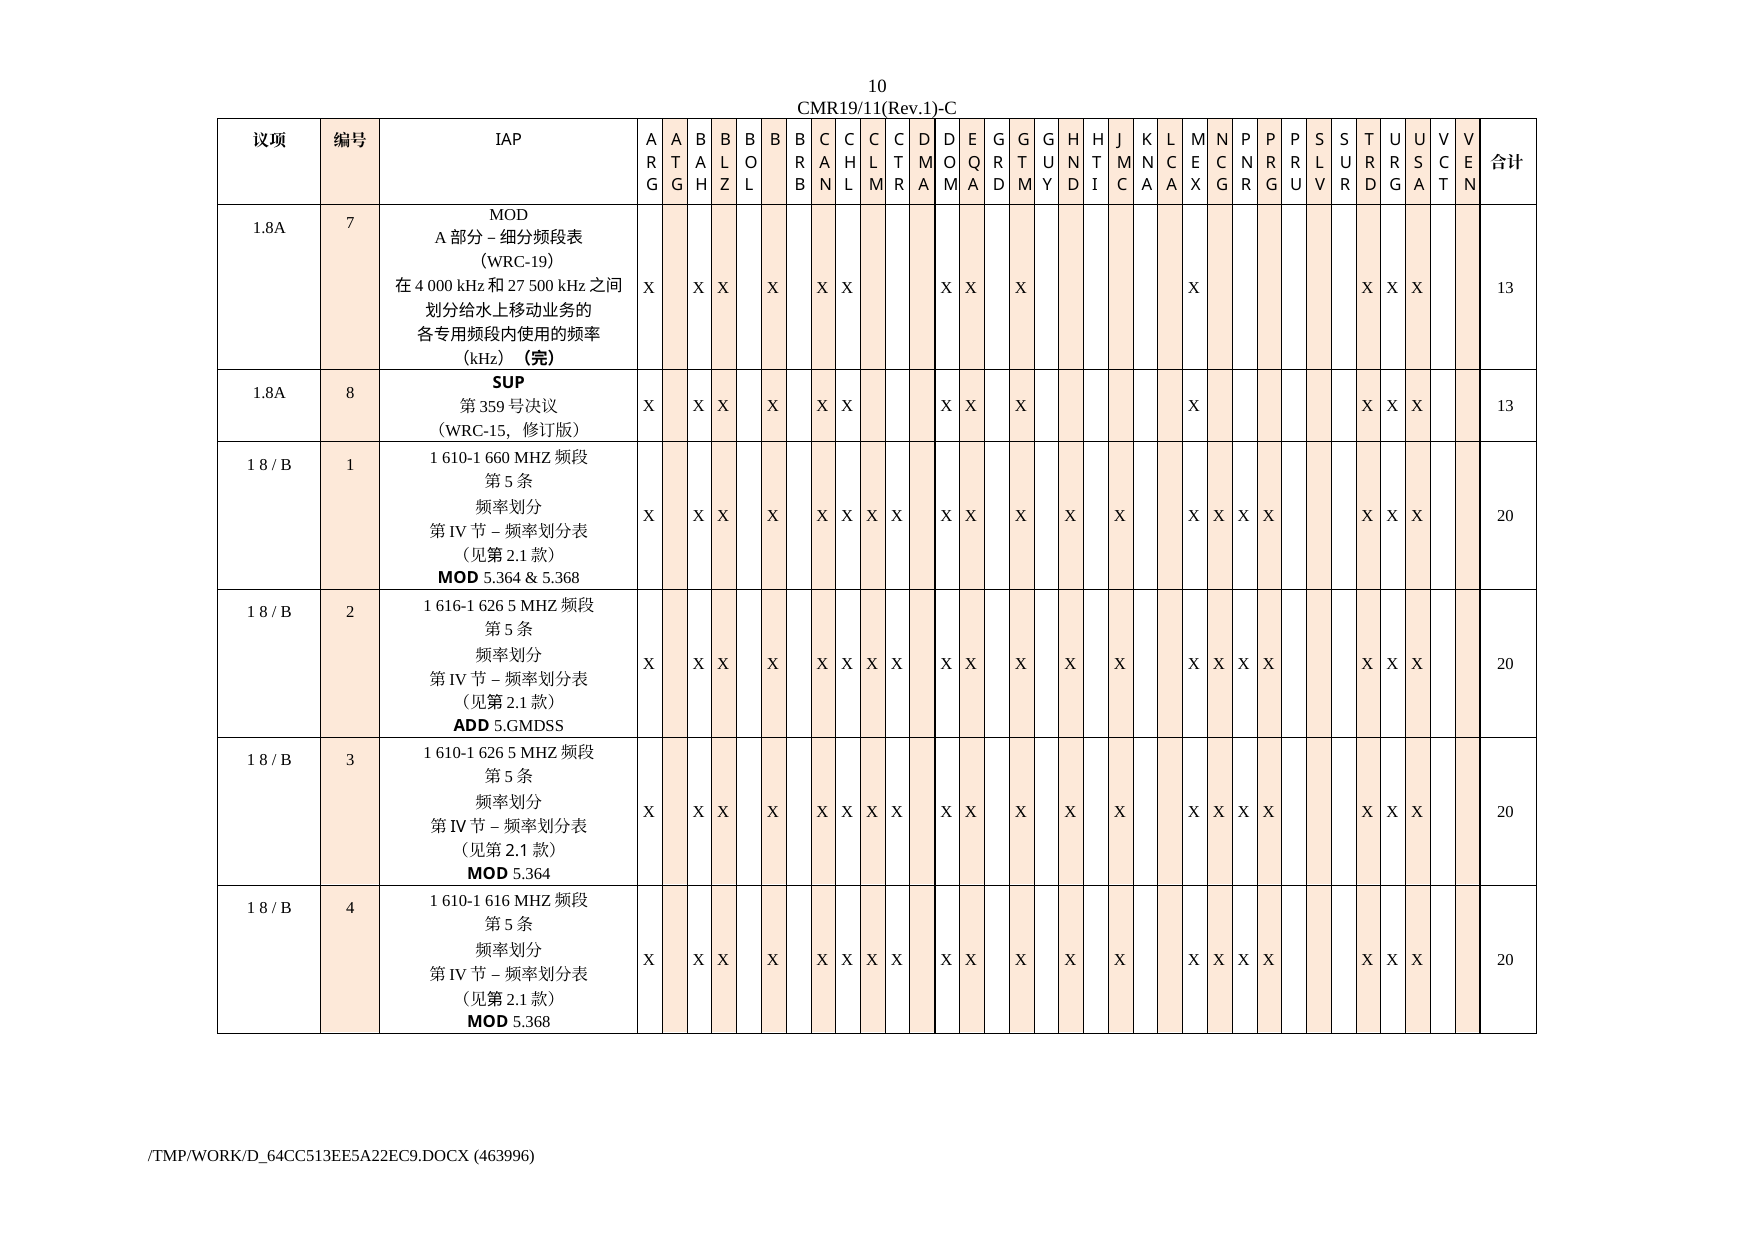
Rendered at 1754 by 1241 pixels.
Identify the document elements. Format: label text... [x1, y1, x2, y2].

table_header PRU [1282, 119, 1306, 204]
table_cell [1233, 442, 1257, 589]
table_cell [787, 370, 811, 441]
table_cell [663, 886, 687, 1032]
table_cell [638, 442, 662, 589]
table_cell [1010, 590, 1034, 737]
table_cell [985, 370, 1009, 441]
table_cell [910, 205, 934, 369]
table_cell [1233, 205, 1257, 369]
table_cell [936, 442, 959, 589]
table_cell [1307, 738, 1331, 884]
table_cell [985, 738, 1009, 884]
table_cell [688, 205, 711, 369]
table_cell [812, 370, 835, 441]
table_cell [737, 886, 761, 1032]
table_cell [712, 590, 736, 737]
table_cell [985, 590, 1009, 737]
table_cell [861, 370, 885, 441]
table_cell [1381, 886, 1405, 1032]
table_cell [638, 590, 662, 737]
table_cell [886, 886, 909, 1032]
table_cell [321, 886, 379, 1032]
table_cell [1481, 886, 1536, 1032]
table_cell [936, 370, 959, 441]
table_header BAH [688, 119, 711, 204]
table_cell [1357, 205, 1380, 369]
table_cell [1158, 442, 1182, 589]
table_header DOM [936, 119, 959, 204]
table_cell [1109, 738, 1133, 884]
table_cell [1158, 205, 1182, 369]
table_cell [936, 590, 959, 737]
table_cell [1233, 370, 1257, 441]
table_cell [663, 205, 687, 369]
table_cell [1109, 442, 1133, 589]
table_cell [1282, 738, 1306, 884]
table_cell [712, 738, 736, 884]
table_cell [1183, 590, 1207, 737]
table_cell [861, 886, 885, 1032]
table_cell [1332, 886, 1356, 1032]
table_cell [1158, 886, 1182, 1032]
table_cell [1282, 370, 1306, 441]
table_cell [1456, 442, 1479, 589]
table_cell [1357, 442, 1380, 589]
table_header GUY [1035, 119, 1058, 204]
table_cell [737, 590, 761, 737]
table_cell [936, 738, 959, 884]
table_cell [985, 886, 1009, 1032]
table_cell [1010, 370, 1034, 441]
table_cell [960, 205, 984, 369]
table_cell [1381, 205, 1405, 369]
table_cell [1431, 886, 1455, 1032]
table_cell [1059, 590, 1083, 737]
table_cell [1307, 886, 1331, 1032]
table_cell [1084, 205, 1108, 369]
table_header PRG [1258, 119, 1281, 204]
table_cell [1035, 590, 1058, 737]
table_header BLZ [712, 119, 736, 204]
table_header ARG [638, 119, 662, 204]
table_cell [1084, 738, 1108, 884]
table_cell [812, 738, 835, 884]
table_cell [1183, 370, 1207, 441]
table_header CLM [861, 119, 885, 204]
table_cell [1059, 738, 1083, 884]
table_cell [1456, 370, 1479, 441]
table_header DMA [910, 119, 934, 204]
table_header IAP [380, 119, 637, 204]
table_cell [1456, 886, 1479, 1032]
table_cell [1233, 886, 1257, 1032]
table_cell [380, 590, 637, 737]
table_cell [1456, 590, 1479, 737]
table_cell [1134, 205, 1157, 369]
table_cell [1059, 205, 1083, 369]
table_header BOL [737, 119, 761, 204]
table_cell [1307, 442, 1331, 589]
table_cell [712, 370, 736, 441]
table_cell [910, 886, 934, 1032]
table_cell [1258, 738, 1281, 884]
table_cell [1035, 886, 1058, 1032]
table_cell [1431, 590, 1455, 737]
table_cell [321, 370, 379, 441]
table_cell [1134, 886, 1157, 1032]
table_header VCT [1431, 119, 1455, 204]
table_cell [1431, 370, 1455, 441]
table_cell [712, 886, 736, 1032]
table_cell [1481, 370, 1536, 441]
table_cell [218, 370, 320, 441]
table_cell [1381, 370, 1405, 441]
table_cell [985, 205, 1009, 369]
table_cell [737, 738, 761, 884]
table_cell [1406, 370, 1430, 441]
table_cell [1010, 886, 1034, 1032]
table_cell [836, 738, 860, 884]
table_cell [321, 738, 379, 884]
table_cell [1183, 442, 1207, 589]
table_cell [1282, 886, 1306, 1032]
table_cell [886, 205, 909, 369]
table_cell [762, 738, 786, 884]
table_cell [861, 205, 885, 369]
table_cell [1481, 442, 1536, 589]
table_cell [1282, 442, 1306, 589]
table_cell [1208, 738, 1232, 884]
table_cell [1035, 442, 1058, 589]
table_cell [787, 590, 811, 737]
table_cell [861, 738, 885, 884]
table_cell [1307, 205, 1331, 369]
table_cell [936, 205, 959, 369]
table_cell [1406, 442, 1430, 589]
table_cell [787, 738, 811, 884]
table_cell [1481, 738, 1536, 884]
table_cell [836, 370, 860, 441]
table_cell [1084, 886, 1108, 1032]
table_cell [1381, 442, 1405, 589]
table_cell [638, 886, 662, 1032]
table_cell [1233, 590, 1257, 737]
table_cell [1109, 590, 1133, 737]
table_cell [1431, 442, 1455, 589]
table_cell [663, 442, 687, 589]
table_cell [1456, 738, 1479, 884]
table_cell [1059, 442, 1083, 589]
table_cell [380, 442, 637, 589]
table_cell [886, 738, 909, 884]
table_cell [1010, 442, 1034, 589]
table_header HTI [1084, 119, 1108, 204]
table_header EQA [960, 119, 984, 204]
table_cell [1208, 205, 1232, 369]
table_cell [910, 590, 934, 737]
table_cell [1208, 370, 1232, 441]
table_header SUR [1332, 119, 1356, 204]
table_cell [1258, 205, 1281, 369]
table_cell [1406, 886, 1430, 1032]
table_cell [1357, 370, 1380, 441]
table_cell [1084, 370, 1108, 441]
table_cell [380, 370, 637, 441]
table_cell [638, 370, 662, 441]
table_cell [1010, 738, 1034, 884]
table_header PNR [1233, 119, 1257, 204]
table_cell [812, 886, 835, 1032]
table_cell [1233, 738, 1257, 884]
table_header GTM [1010, 119, 1034, 204]
table_header BRB [787, 119, 811, 204]
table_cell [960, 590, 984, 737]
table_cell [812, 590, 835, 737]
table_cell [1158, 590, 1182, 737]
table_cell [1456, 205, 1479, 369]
table_header 议项 [218, 119, 320, 204]
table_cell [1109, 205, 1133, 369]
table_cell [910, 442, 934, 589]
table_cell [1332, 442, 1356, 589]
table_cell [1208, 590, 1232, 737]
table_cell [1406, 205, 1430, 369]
table_header 合计 [1481, 119, 1536, 204]
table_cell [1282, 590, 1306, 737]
table_header SLV [1307, 119, 1331, 204]
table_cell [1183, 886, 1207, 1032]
table_header B [762, 119, 786, 204]
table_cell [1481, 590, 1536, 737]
table_header CTR [886, 119, 909, 204]
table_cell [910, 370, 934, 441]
table_header ATG [663, 119, 687, 204]
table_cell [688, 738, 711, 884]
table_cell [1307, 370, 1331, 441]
table_header USA [1406, 119, 1430, 204]
table_header CHL [836, 119, 860, 204]
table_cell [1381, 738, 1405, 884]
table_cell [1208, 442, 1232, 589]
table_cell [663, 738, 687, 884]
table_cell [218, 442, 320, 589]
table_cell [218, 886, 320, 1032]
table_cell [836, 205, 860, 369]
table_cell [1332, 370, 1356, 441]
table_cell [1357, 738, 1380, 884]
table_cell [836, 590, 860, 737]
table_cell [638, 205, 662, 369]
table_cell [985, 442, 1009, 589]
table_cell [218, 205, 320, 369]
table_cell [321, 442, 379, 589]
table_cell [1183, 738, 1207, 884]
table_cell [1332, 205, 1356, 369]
table_header GRD [985, 119, 1009, 204]
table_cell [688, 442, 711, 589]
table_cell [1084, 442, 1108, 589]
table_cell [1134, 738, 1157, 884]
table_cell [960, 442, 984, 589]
table_header TRD [1357, 119, 1380, 204]
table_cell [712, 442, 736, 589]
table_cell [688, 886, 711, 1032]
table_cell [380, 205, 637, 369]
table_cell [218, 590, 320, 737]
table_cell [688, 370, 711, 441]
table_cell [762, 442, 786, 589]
table_header JMC [1109, 119, 1133, 204]
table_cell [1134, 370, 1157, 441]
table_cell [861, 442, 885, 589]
table_header KNA [1134, 119, 1157, 204]
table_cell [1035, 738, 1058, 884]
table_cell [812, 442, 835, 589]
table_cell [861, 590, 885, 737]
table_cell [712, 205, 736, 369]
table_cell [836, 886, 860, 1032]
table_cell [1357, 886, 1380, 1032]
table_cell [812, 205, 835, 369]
table_header 编号 [321, 119, 379, 204]
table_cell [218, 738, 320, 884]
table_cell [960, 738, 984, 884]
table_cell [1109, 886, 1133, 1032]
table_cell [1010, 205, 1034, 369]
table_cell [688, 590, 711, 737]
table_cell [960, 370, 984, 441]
table_header URG [1381, 119, 1405, 204]
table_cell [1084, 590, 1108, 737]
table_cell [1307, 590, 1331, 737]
table_header HND [1059, 119, 1083, 204]
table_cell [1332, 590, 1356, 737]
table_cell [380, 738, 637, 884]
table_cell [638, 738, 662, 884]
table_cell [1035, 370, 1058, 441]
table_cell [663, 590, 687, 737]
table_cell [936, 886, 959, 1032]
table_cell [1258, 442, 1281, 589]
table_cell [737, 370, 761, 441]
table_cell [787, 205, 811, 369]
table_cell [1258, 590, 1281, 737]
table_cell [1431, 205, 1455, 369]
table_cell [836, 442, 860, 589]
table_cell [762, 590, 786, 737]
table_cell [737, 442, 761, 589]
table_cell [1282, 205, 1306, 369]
table_header LCA [1158, 119, 1182, 204]
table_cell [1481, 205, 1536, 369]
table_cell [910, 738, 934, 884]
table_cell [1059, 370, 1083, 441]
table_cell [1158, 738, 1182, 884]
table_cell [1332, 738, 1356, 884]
table_header VEN [1456, 119, 1479, 204]
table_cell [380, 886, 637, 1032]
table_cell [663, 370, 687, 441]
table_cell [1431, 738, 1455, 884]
table_header NCG [1208, 119, 1232, 204]
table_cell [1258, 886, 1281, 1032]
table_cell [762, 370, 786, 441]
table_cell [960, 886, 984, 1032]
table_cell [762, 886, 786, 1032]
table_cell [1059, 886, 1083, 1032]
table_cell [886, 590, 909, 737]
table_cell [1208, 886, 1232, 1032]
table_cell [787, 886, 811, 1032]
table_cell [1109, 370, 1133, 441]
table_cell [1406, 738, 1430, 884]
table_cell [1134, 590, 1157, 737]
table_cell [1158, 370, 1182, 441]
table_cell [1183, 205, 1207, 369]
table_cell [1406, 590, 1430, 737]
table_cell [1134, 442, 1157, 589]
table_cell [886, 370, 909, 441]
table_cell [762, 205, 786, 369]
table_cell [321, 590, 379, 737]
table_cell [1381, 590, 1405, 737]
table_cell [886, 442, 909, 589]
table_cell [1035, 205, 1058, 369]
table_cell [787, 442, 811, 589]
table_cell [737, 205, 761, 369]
table_header MEX [1183, 119, 1207, 204]
table_header CAN [812, 119, 835, 204]
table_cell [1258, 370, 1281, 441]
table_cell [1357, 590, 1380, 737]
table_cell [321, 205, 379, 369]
